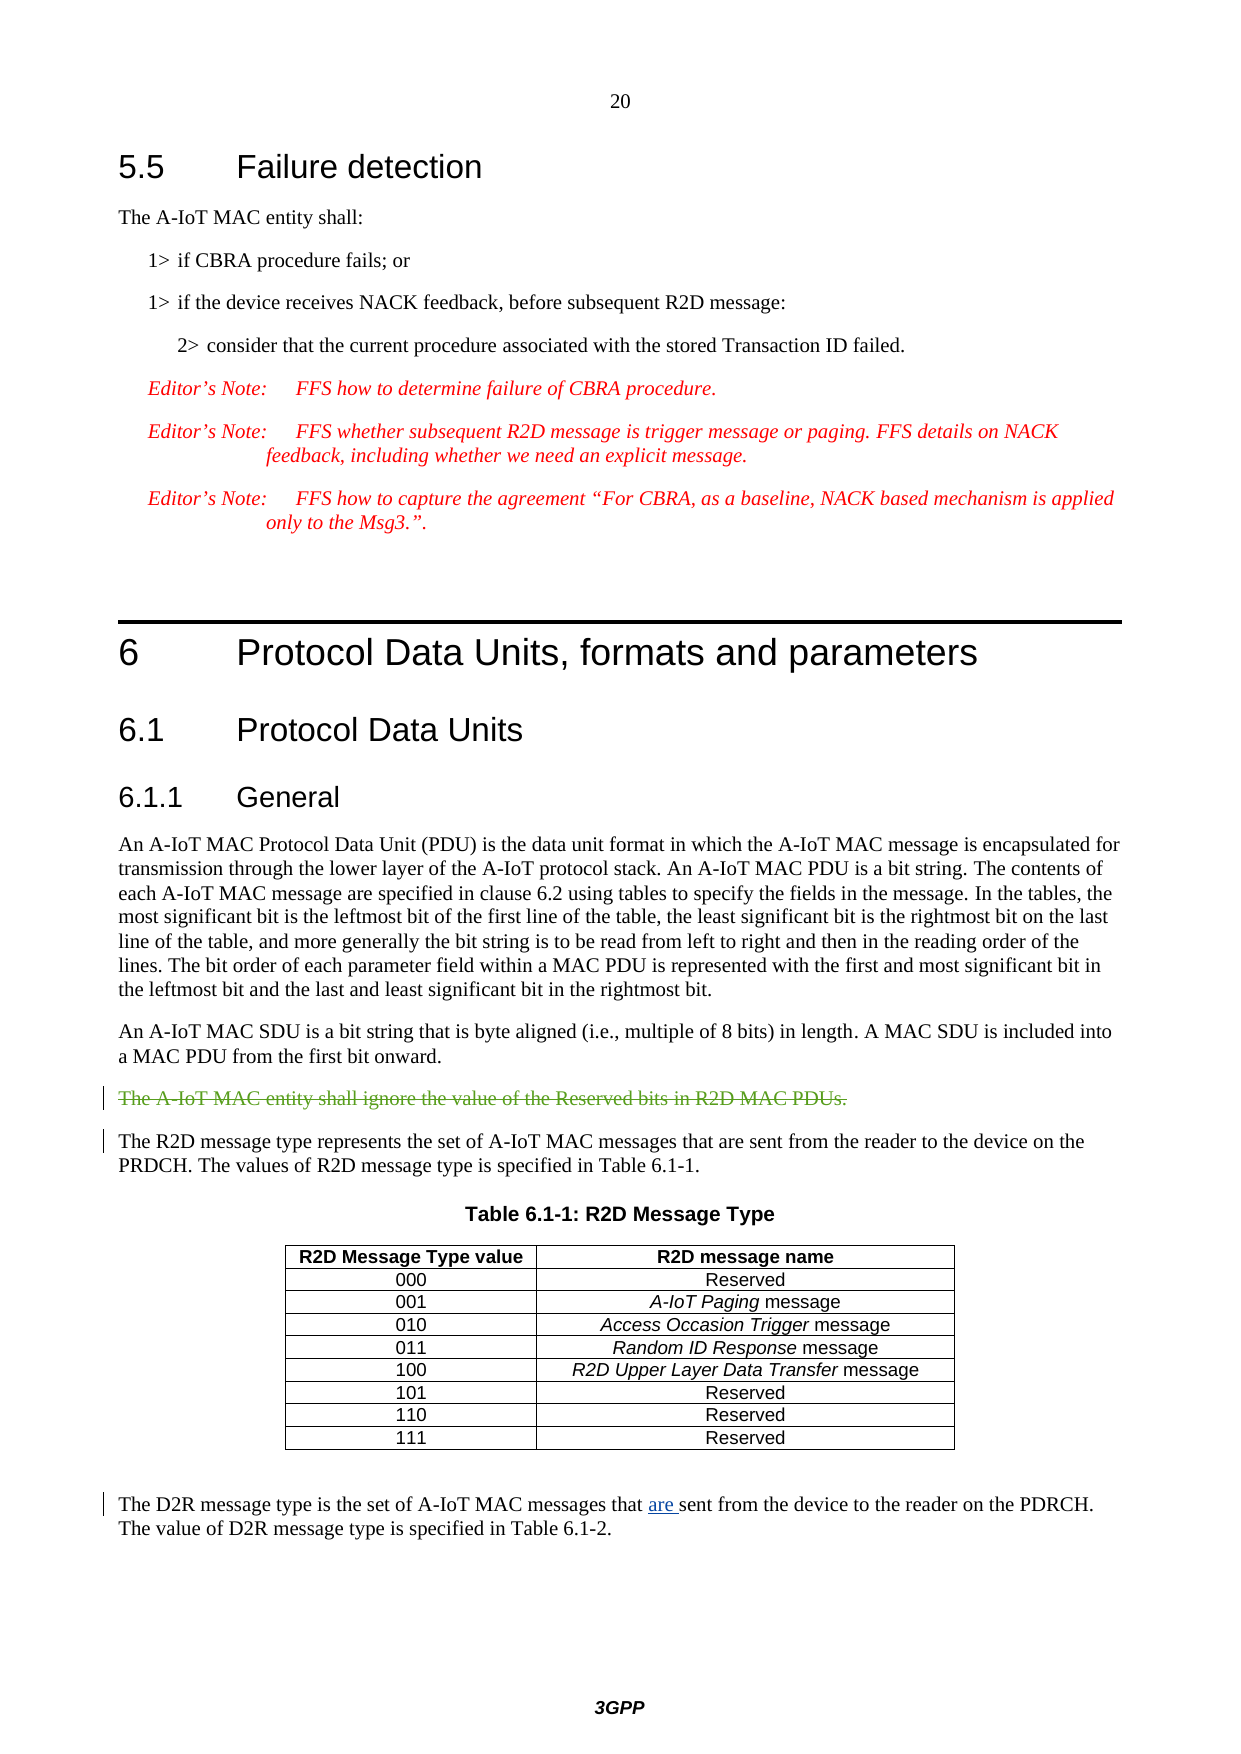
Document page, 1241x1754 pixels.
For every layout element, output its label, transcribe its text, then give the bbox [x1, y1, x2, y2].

subtitle 6.1 Protocol Data Units [118, 710, 1122, 749]
text The D2R message type is the set of A-IoT MAC messages that sent from the device to the reader on the PDRCH. The value of D2R message type is specified in Table 6.1-2. [118, 1492, 1122, 1540]
table_cell 111 [286, 1427, 536, 1448]
subtitle 6 Protocol Data Units, formats and parameters [118, 624, 1122, 673]
table_cell Reserved [537, 1404, 954, 1426]
table_cell Random ID Response message [537, 1336, 954, 1358]
text Editor’s Note: FFS how to capture the agreement “For CBRA, as a baseline, NACK based mechanism is applied only to the Msg3.”. [148, 486, 1122, 534]
table_cell 100 [286, 1359, 536, 1381]
table_cell 110 [286, 1404, 536, 1426]
table_cell 011 [286, 1336, 536, 1358]
text 1> if the device receives NACK feedback, before subsequent R2D message: [148, 290, 1122, 314]
text Table 6.1-1: R2D Message Type [118, 1202, 1122, 1226]
text 1> if CBRA procedure fails; or [148, 247, 1122, 272]
text Editor’s Note: FFS whether subsequent R2D message is trigger message or paging. FFS details on NACK feedback, including whether we need an explicit message. [148, 419, 1122, 467]
subtitle 6.1.1 General [118, 780, 1122, 813]
table_cell Reserved [537, 1382, 954, 1403]
text 2> consider that the current procedure associated with the stored Transaction ID failed. [177, 333, 1122, 357]
table_cell Reserved [537, 1427, 954, 1448]
table_cell 001 [286, 1291, 536, 1313]
table_cell 000 [286, 1269, 536, 1290]
text Editor’s Note: FFS how to determine failure of CBRA procedure. [148, 376, 1122, 400]
table_cell Reserved [537, 1269, 954, 1290]
table_cell Access Occasion Trigger message [537, 1314, 954, 1335]
text The R2D message type represents the set of A-IoT MAC messages that are sent from the reader to the device on the PRDCH. The values of R2D message type is specified in Table 6.1-1. [118, 1129, 1122, 1177]
table_cell R2D Upper Layer Data Transfer message [537, 1359, 954, 1381]
table_header R2D Message Type value [286, 1246, 536, 1268]
table_cell 101 [286, 1382, 536, 1403]
table_cell A-IoT Paging message [537, 1291, 954, 1313]
subtitle 5.5 Failure detection [118, 147, 1122, 186]
text The A-IoT MAC entity shall: [118, 205, 1122, 229]
text An A-IoT MAC Protocol Data Unit (PDU) is the data unit format in which the A-IoT MAC message is encapsulated for transmission through the lower layer of the A-IoT protocol stack. An A-IoT MAC PDU is a bit string. The contents of each A-IoT MAC message are specified in clause 6.2 using tables to specify the fields in the message. In the tables, the most significant bit is the leftmost bit of the first line of the table, the least significant bit is the rightmost bit on the last line of the table, and more generally the bit string is to be read from left to right and then in the reading order of the lines. The bit order of each parameter field within a MAC PDU is represented with the first and most significant bit in the leftmost bit and the last and least significant bit in the rightmost bit. [118, 832, 1122, 1001]
text An A-IoT MAC SDU is a bit string that is byte aligned (i.e., multiple of 8 bits) in length. A MAC SDU is included into a MAC PDU from the first bit onward. [118, 1019, 1122, 1068]
table_cell 010 [286, 1314, 536, 1335]
table_header R2D message name [537, 1246, 954, 1268]
